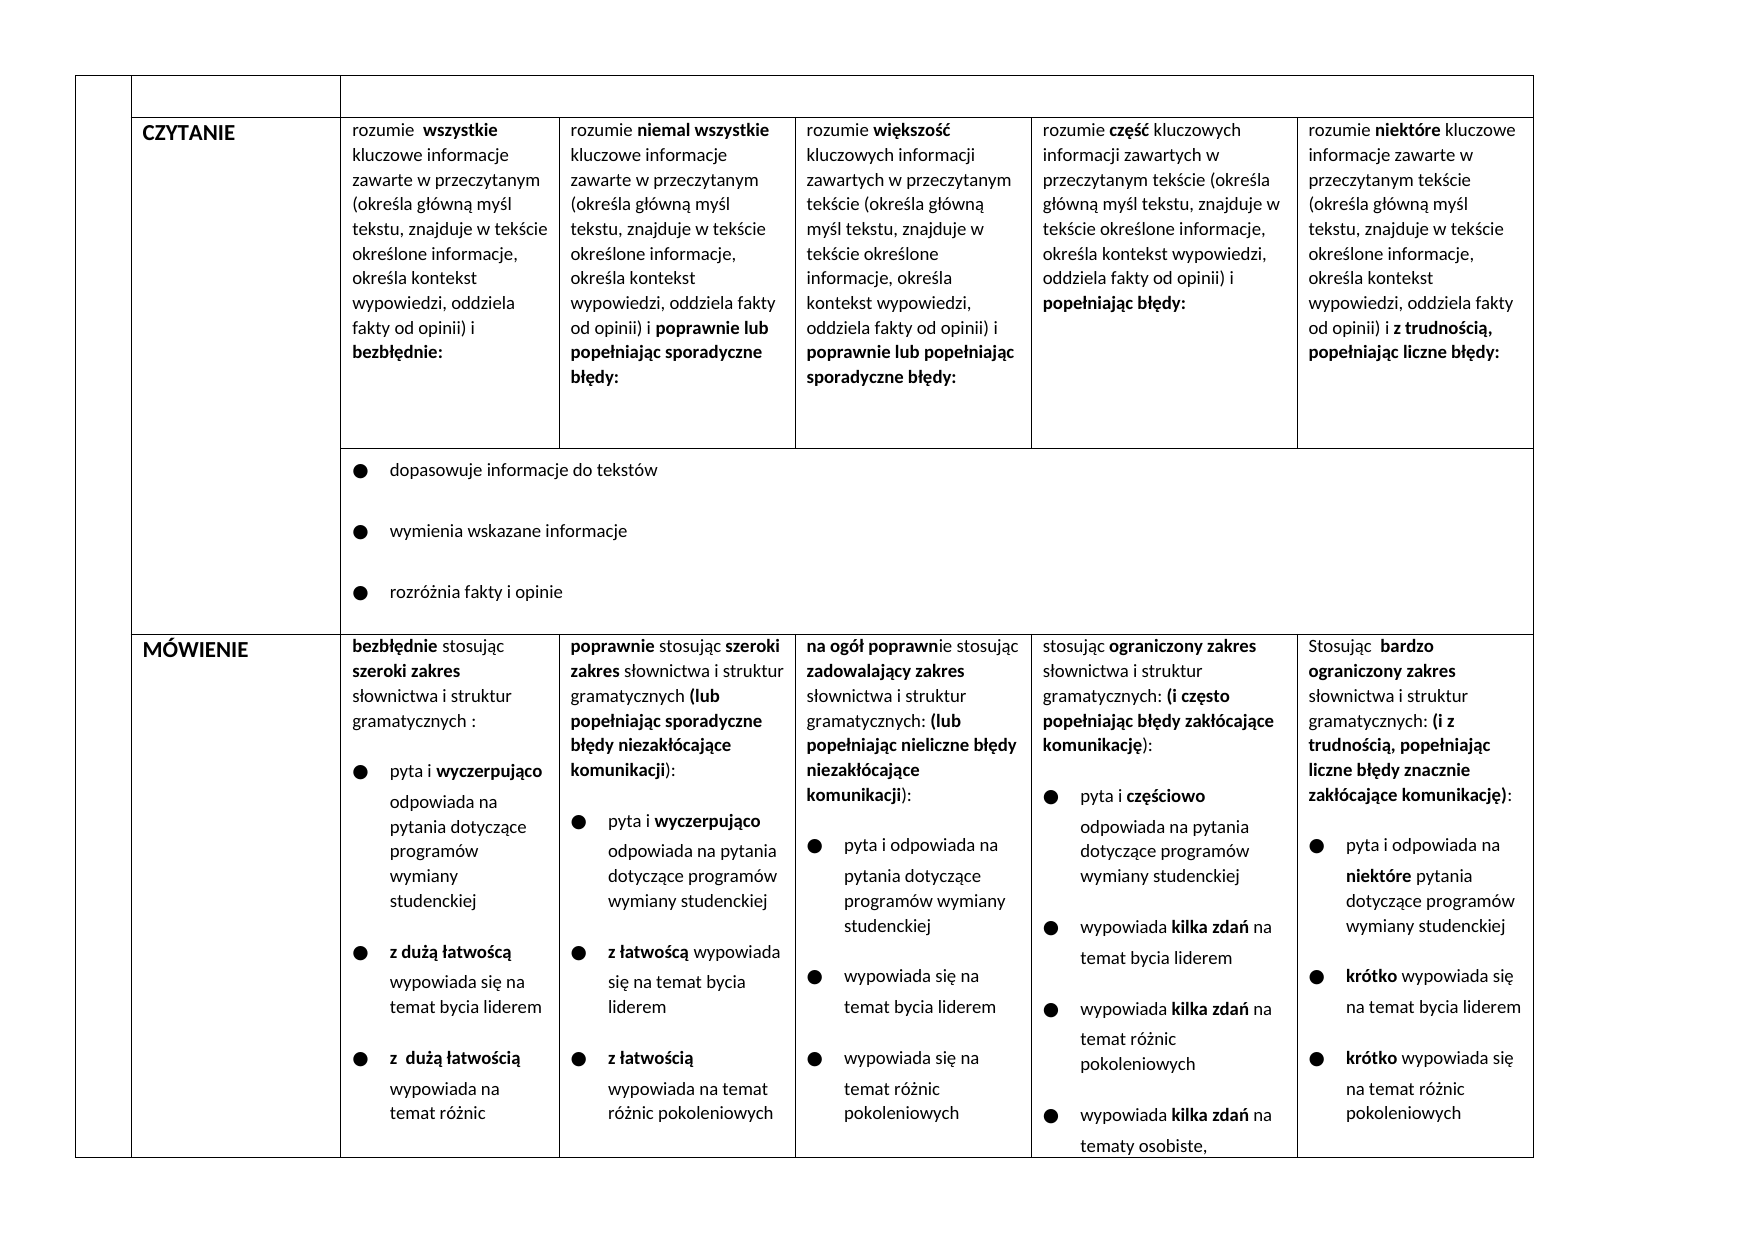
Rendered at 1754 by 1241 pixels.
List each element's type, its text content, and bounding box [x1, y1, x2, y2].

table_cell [796, 635, 1031, 1157]
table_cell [560, 635, 795, 1157]
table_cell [1298, 635, 1533, 1157]
table_cell rozumie większość kluczowych informacji zawartych w przeczytanym tekście (określa główną myśl tekstu, znajduje w tekście określone informacje, określa kontekst wypowiedzi, oddziela fakty od opinii) i poprawnie lub popełniając sporadyczne błędy: [796, 118, 1031, 448]
table_cell CZYTANIE [132, 118, 340, 634]
table_cell MÓWIENIE [132, 635, 340, 1157]
table_cell rozumie wszystkie kluczowe informacje zawarte w przeczytanym (określa główną myśl tekstu, znajduje w tekście określone informacje, określa kontekst wypowiedzi, oddziela fakty od opinii) i bezbłędnie: [341, 118, 559, 448]
table_cell dopasowuje informacje do tekstów wymienia wskazane informacje rozróżnia fakty i opinie [341, 449, 1533, 634]
table_cell rozumie niektóre kluczowe informacje zawarte w przeczytanym tekście (określa główną myśl tekstu, znajduje w tekście określone informacje, określa kontekst wypowiedzi, oddziela fakty od opinii) i z trudnością, popełniając liczne błędy: [1298, 118, 1533, 448]
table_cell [341, 76, 1533, 117]
table_cell rozumie część kluczowych informacji zawartych w przeczytanym tekście (określa główną myśl tekstu, znajduje w tekście określone informacje, określa kontekst wypowiedzi, oddziela fakty od opinii) i popełniając błędy: [1032, 118, 1297, 448]
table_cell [341, 635, 559, 1157]
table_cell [1032, 635, 1297, 1157]
table_cell rozumie niemal wszystkie kluczowe informacje zawarte w przeczytanym (określa główną myśl tekstu, znajduje w tekście określone informacje, określa kontekst wypowiedzi, oddziela fakty od opinii) i poprawnie lub popełniając sporadyczne błędy: [560, 118, 795, 448]
